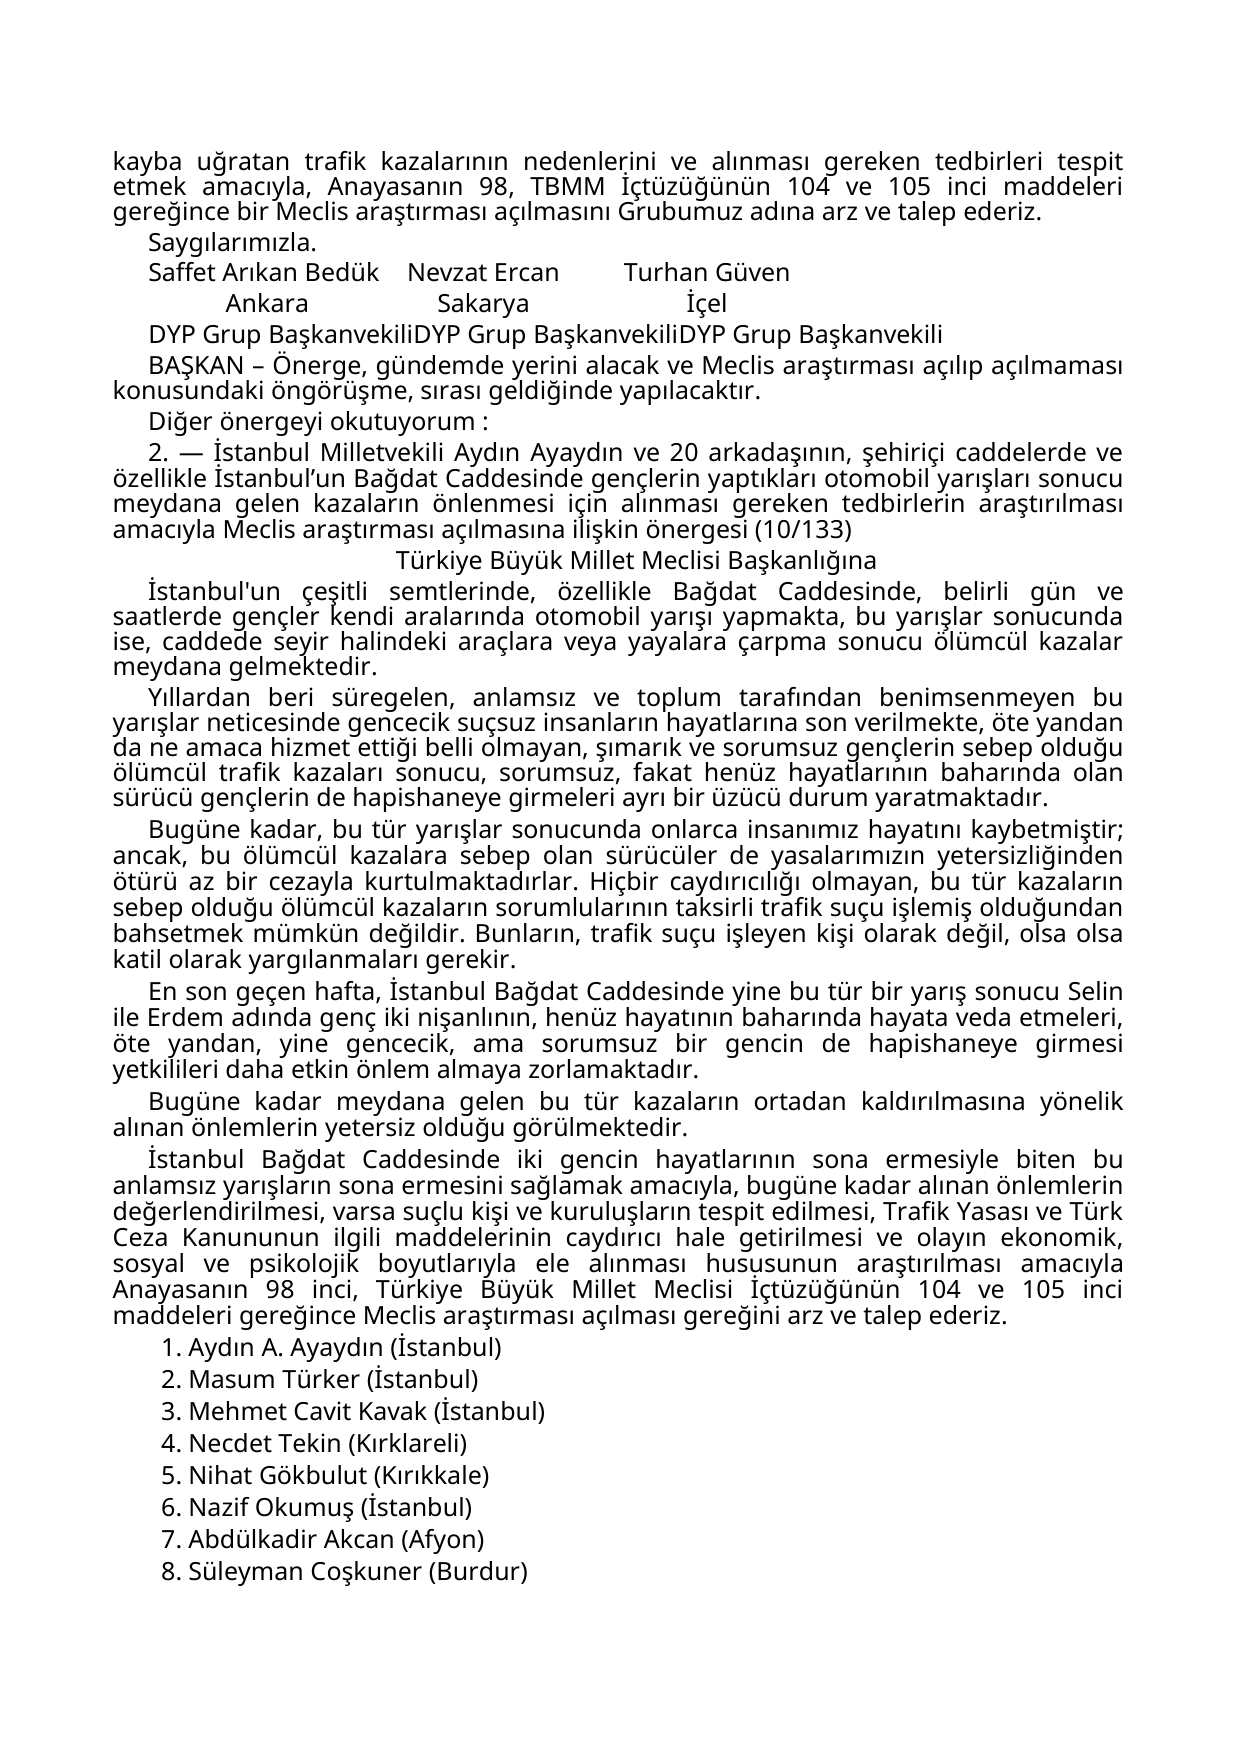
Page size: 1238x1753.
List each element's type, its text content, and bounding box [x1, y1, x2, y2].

text 3. Mehmet Cavit Kavak (İstanbul) [112, 1400, 1125, 1426]
text 2. — İstanbul Milletvekili Aydın Ayaydın ve 20 arkadaşının, şehiriçi caddelerde ve özellikle İstanbul’un Bağdat Caddesinde gençlerin yaptıkları otomobil yarışları sonucu meydana gelen kazaların önlenmesi için alınması gereken tedbirlerin araştırılması amacıyla Meclis araştırması açılmasına ilişkin önergesi (10/133) [112, 442, 1125, 543]
text 2. Masum Türker (İstanbul) [112, 1368, 1125, 1394]
text 4. Necdet Tekin (Kırklareli) [112, 1432, 1125, 1458]
text DYP Grup Başkanvekili DYP Grup Başkanvekili DYP Grup Başkanvekili [112, 324, 1125, 349]
text Saffet Arıkan Bedük Nevzat Ercan Turhan Güven [112, 262, 1125, 287]
text BAŞKAN – Önerge, gündemde yerini alacak ve Meclis araştırması açılıp açılmaması konusundaki öngörüşme, sırası geldiğinde yapılacaktır. [112, 355, 1125, 405]
text 7. Abdülkadir Akcan (Afyon) [112, 1528, 1125, 1554]
text Ankara Sakarya İçel [112, 293, 1125, 318]
text Bugüne kadar meydana gelen bu tür kazaların ortadan kaldırılmasına yönelik alınan önlemlerin yetersiz olduğu görülmektedir. [112, 1090, 1125, 1142]
text İstanbul'un çeşitli semtlerinde, özellikle Bağdat Caddesinde, belirli gün ve saatlerde gençler kendi aralarında otomobil yarışı yapmakta, bu yarışlar sonucunda ise, caddede seyir halindeki araçlara veya yayalara çarpma sonucu ölümcül kazalar meydana gelmektedir. [112, 581, 1125, 681]
text İstanbul Bağdat Caddesinde iki gencin hayatlarının sona ermesiyle biten bu anlamsız yarışların sona ermesini sağlamak amacıyla, bugüne kadar alınan önlemlerin değerlendirilmesi, varsa suçlu kişi ve kuruluşların tespit edilmesi, Trafik Yasası ve Türk Ceza Kanununun ilgili maddelerinin caydırıcı hale getirilmesi ve olayın ekonomik, sosyal ve psikolojik boyutlarıyla ele alınması hususunun araştırılması amacıyla Anayasanın 98 inci, Türkiye Büyük Millet Meclisi İçtüzüğünün 104 ve 105 inci maddeleri gereğince Meclis araştırması açılması gereğini arz ve talep ederiz. [112, 1148, 1125, 1330]
text En son geçen hafta, İstanbul Bağdat Caddesinde yine bu tür bir yarış sonucu Selin ile Erdem adında genç iki nişanlının, henüz hayatının baharında hayata veda etmeleri, öte yandan, yine gencecik, ama sorumsuz bir gencin de hapishaneye girmesi yetkilileri daha etkin önlem almaya zorlamaktadır. [112, 979, 1125, 1084]
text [112, 150, 1125, 225]
text 6. Nazif Okumuş (İstanbul) [112, 1496, 1125, 1522]
text 8. Süleyman Coşkuner (Burdur) [112, 1560, 1125, 1586]
text Yıllardan beri süregelen, anlamsız ve toplum tarafından benimsenmeyen bu yarışlar neticesinde gencecik suçsuz insanların hayatlarına son verilmekte, öte yandan da ne amaca hizmet ettiği belli olmayan, şımarık ve sorumsuz gençlerin sebep olduğu ölümcül trafik kazaları sonucu, sorumsuz, fakat henüz hayatlarının baharında olan sürücü gençlerin de hapishaneye girmeleri ayrı bir üzücü durum yaratmaktadır. [112, 686, 1125, 811]
text Diğer önergeyi okutuyorum : [112, 411, 1125, 436]
text Türkiye Büyük Millet Meclisi Başkanlığına [112, 549, 1125, 574]
text Saygılarımızla. [112, 231, 1125, 256]
text 1. Aydın A. Ayaydın (İstanbul) [112, 1336, 1125, 1362]
text Bugüne kadar, bu tür yarışlar sonucunda onlarca insanımız hayatını kaybetmiştir; ancak, bu ölümcül kazalara sebep olan sürücüler de yasalarımızın yetersizliğinden ötürü az bir cezayla kurtulmaktadırlar. Hiçbir caydırıcılığı olmayan, bu tür kazaların sebep olduğu ölümcül kazaların sorumlularının taksirli trafik suçu işlemiş olduğundan bahsetmek mümkün değildir. Bunların, trafik suçu işleyen kişi olarak değil, olsa olsa katil olarak yargılanmaları gerekir. [112, 817, 1125, 974]
text 5. Nihat Gökbulut (Kırıkkale) [112, 1464, 1125, 1490]
